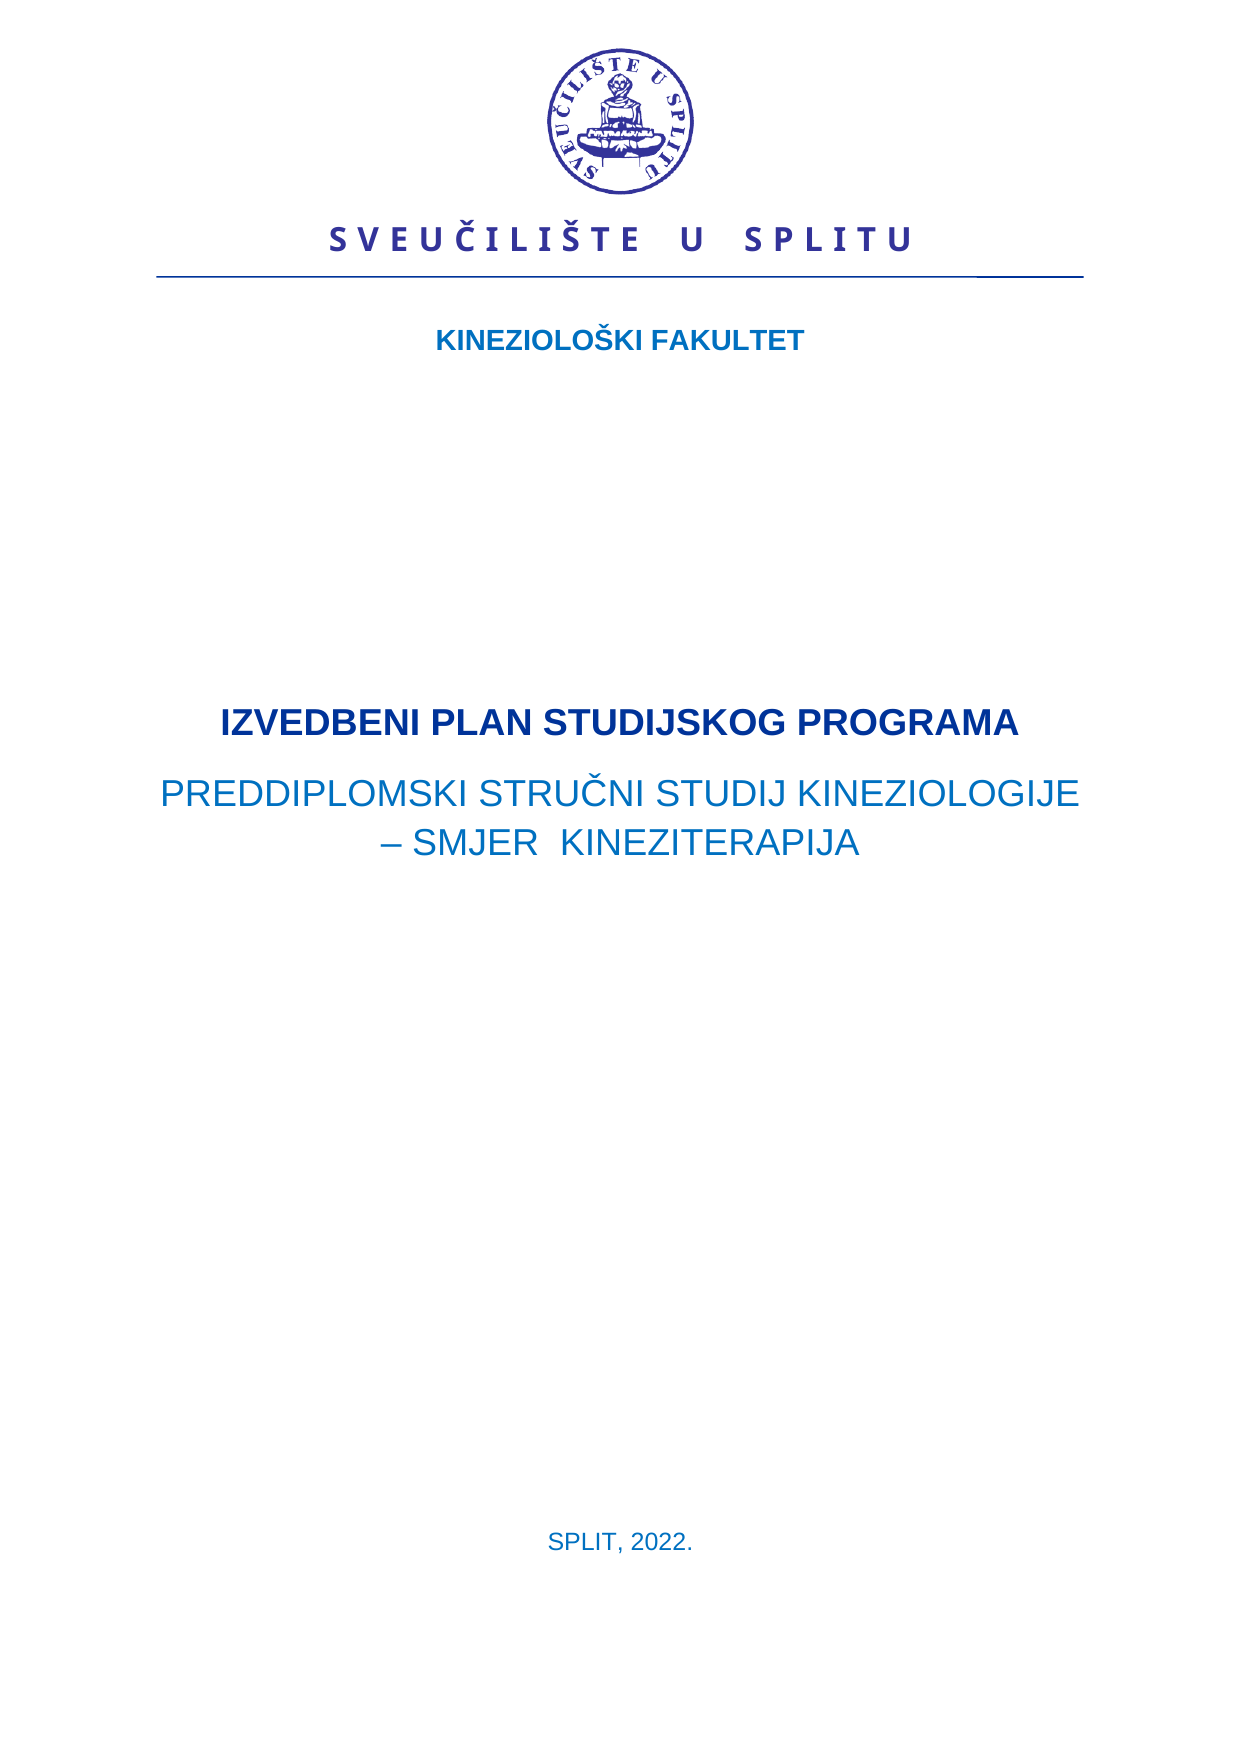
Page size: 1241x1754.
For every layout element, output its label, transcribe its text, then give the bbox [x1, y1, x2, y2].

text SPLIT, 2022. [148, 1527, 1093, 1556]
text PREDDIPLOMSKI STRUČNI STUDIJ KINEZIOLOGIJE – SMJER KINEZITERAPIJA [148, 771, 1093, 864]
picture [546, 47, 695, 195]
text IZVEDBENI PLAN STUDIJSKOG PROGRAMA [148, 701, 1093, 744]
text KINEZIOLOŠKI FAKULTET [148, 323, 1093, 357]
